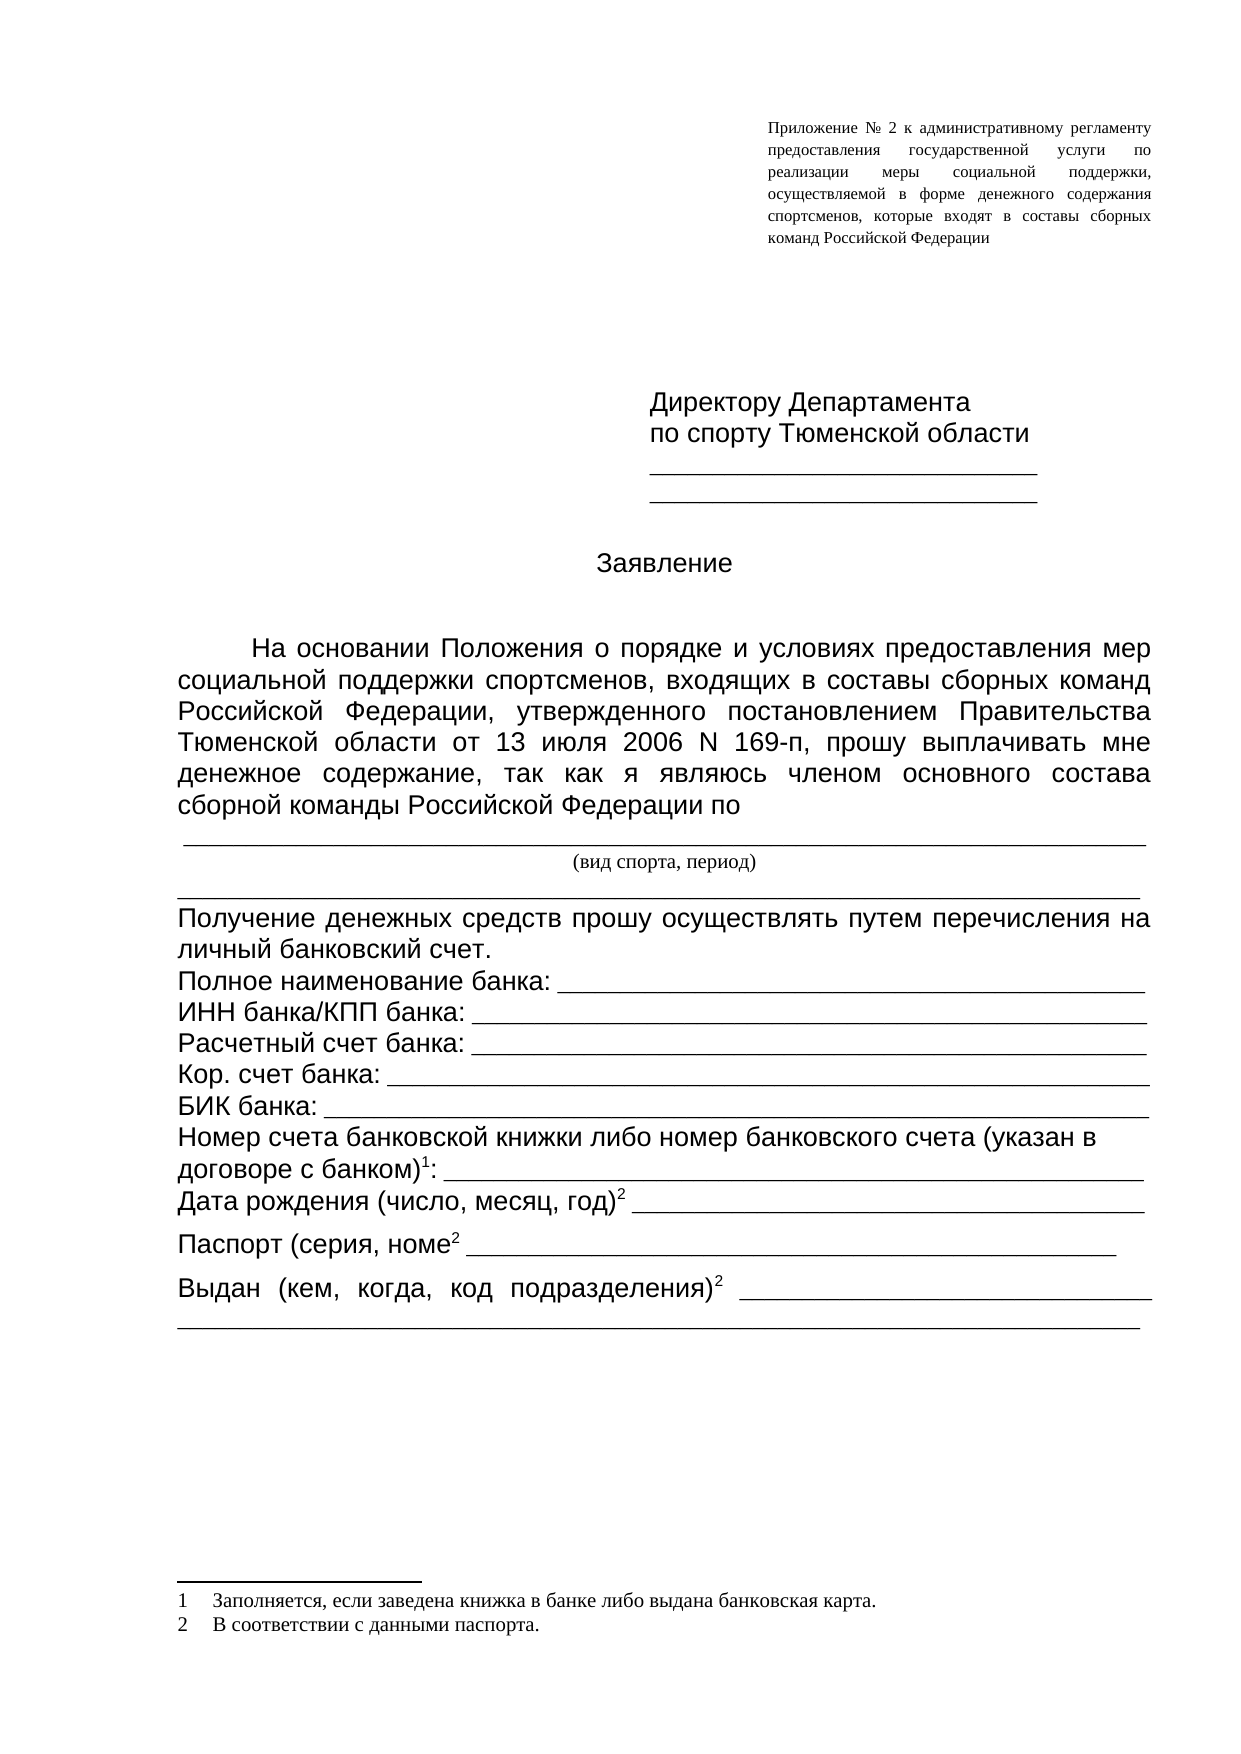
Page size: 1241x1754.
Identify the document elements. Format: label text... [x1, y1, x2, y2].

text На основании Положения о порядке и условиях предоставления мер социальной поддержки спортсменов, входящих в составы сборных команд Российской Федерации, утвержденного постановлением Правительства Тюменской области от 13 июля 2006 N 169-п, прошу выплачивать мне денежное содержание, так как я являюсь членом основного состава сборной команды Российской Федерации по [177, 632, 1152, 820]
text ИНН банка/КПП банка: ______________________________________________________ [177, 996, 1152, 1027]
text Полное наименование банка: _______________________________________________ [177, 965, 1152, 996]
text Кор. счет банка: _____________________________________________________________ [177, 1058, 1152, 1090]
text Директору Департамента [649, 386, 1152, 417]
text Приложение № 2 к административному регламенту предоставления государственной услуги по реализации меры социальной поддержки, осуществляемой в форме денежного содержания спортсменов, которые входят в составы сборных команд Российской Федерации [768, 118, 1152, 247]
text договоре с банком): ________________________________________________________ [177, 1153, 1152, 1184]
text по спорту Тюменской области [649, 417, 1152, 449]
text _____________________________________________________________________________ [177, 873, 1152, 902]
text Паспорт (серия, номе2 ____________________________________________________ [177, 1228, 1152, 1260]
text _______________________________ [649, 449, 1152, 477]
text _______________________________ [649, 477, 1152, 506]
text Выдан (кем, когда, код подразделения)2 _________________________________ _____________________________________________________________________________ [177, 1272, 1152, 1332]
text БИК банка: __________________________________________________________________ [177, 1090, 1152, 1121]
text Расчетный счет банка: ______________________________________________________ [177, 1027, 1152, 1058]
text Получение денежных средств прошу осуществлять путем перечисления на личный банковский счет. [177, 902, 1152, 965]
text Номер счета банковской книжки либо номер банковского счета (указан в [177, 1121, 1152, 1152]
text _____________________________________________________________________________ (вид спорта, период) [177, 820, 1152, 873]
text Дата рождения (число, месяц, год) _________________________________________ [177, 1185, 1152, 1216]
text Заявление [177, 547, 1152, 579]
